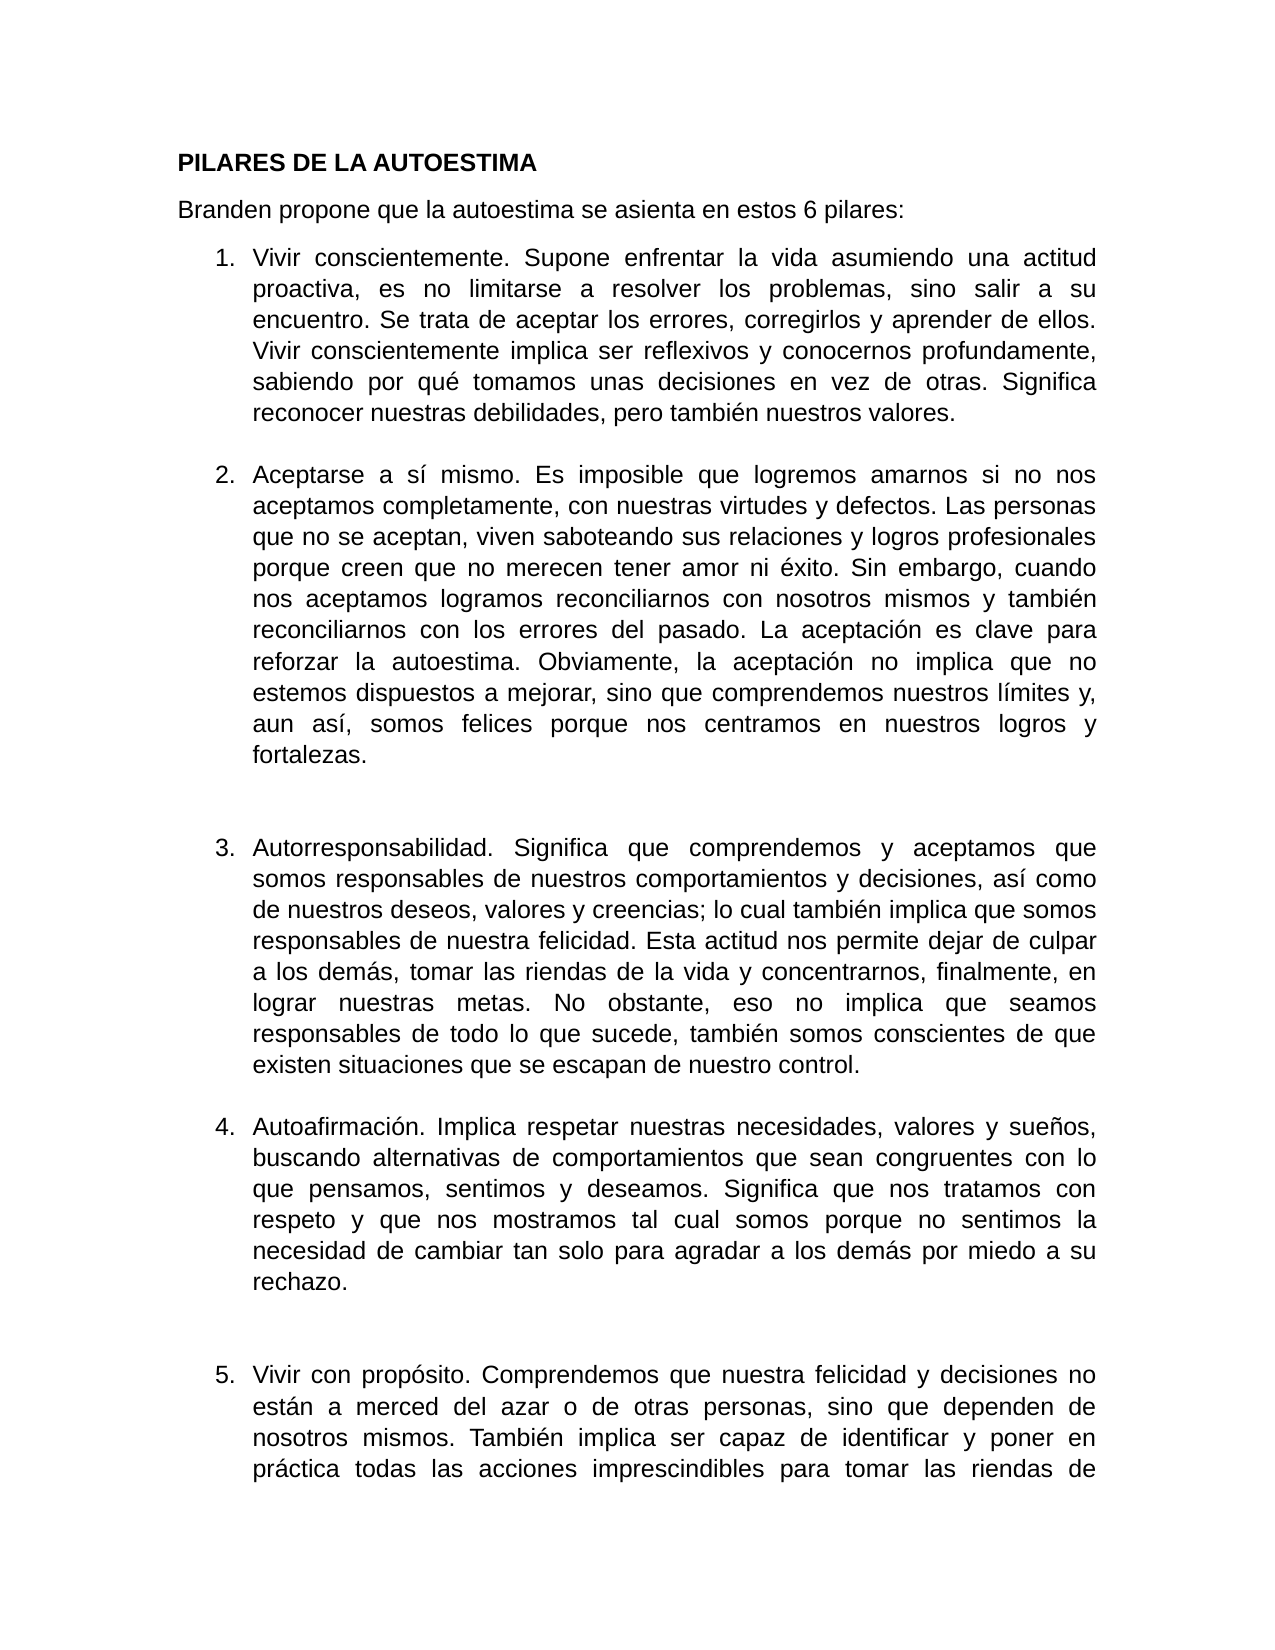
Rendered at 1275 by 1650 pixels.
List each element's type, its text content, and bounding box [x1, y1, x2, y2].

text PILARES DE LA AUTOESTIMA [177, 148, 1098, 176]
list Vivir conscientemente. Supone enfrentar la vida asumiendo una actitud proactiva, es no limitarse a resolver los problemas, sino salir a su encuentro. Se trata de aceptar los errores, corregirlos y aprender de ellos. Vivir conscientemente implica ser reflexivos y conocernos profundamente, sabiendo por qué tomamos unas decisiones en vez de otras. Significa reconocer nuestras debilidades, pero también nuestros valores. [215, 243, 1098, 427]
text Branden propone que la autoestima se asienta en estos 6 pilares: [177, 195, 1098, 224]
list Autorresponsabilidad. Significa que comprendemos y aceptamos que somos responsables de nuestros comportamientos y decisiones, así como de nuestros deseos, valores y creencias; lo cual también implica que somos responsables de nuestra felicidad. Esta actitud nos permite dejar de culpar a los demás, tomar las riendas de la vida y concentrarnos, finalmente, en lograr nuestras metas. No obstante, eso no implica que seamos responsables de todo lo que sucede, también somos conscientes de que existen situaciones que se escapan de nuestro control. [215, 833, 1098, 1079]
list Autoafirmación. Implica respetar nuestras necesidades, valores y sueños, buscando alternativas de comportamientos que sean congruentes con lo que pensamos, sentimos y deseamos. Significa que nos tratamos con respeto y que nos mostramos tal cual somos porque no sentimos la necesidad de cambiar tan solo para agradar a los demás por miedo a su rechazo. [215, 1112, 1098, 1296]
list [215, 1361, 1098, 1482]
list Aceptarse a sí mismo. Es imposible que logremos amarnos si no nos aceptamos completamente, con nuestras virtudes y defectos. Las personas que no se aceptan, viven saboteando sus relaciones y logros profesionales porque creen que no merecen tener amor ni éxito. Sin embargo, cuando nos aceptamos logramos reconciliarnos con nosotros mismos y también reconciliarnos con los errores del pasado. La aceptación es clave para reforzar la autoestima. Obviamente, la aceptación no implica que no estemos dispuestos a mejorar, sino que comprendemos nuestros límites y, aun así, somos felices porque nos centramos en nuestros logros y fortalezas. [215, 460, 1098, 768]
